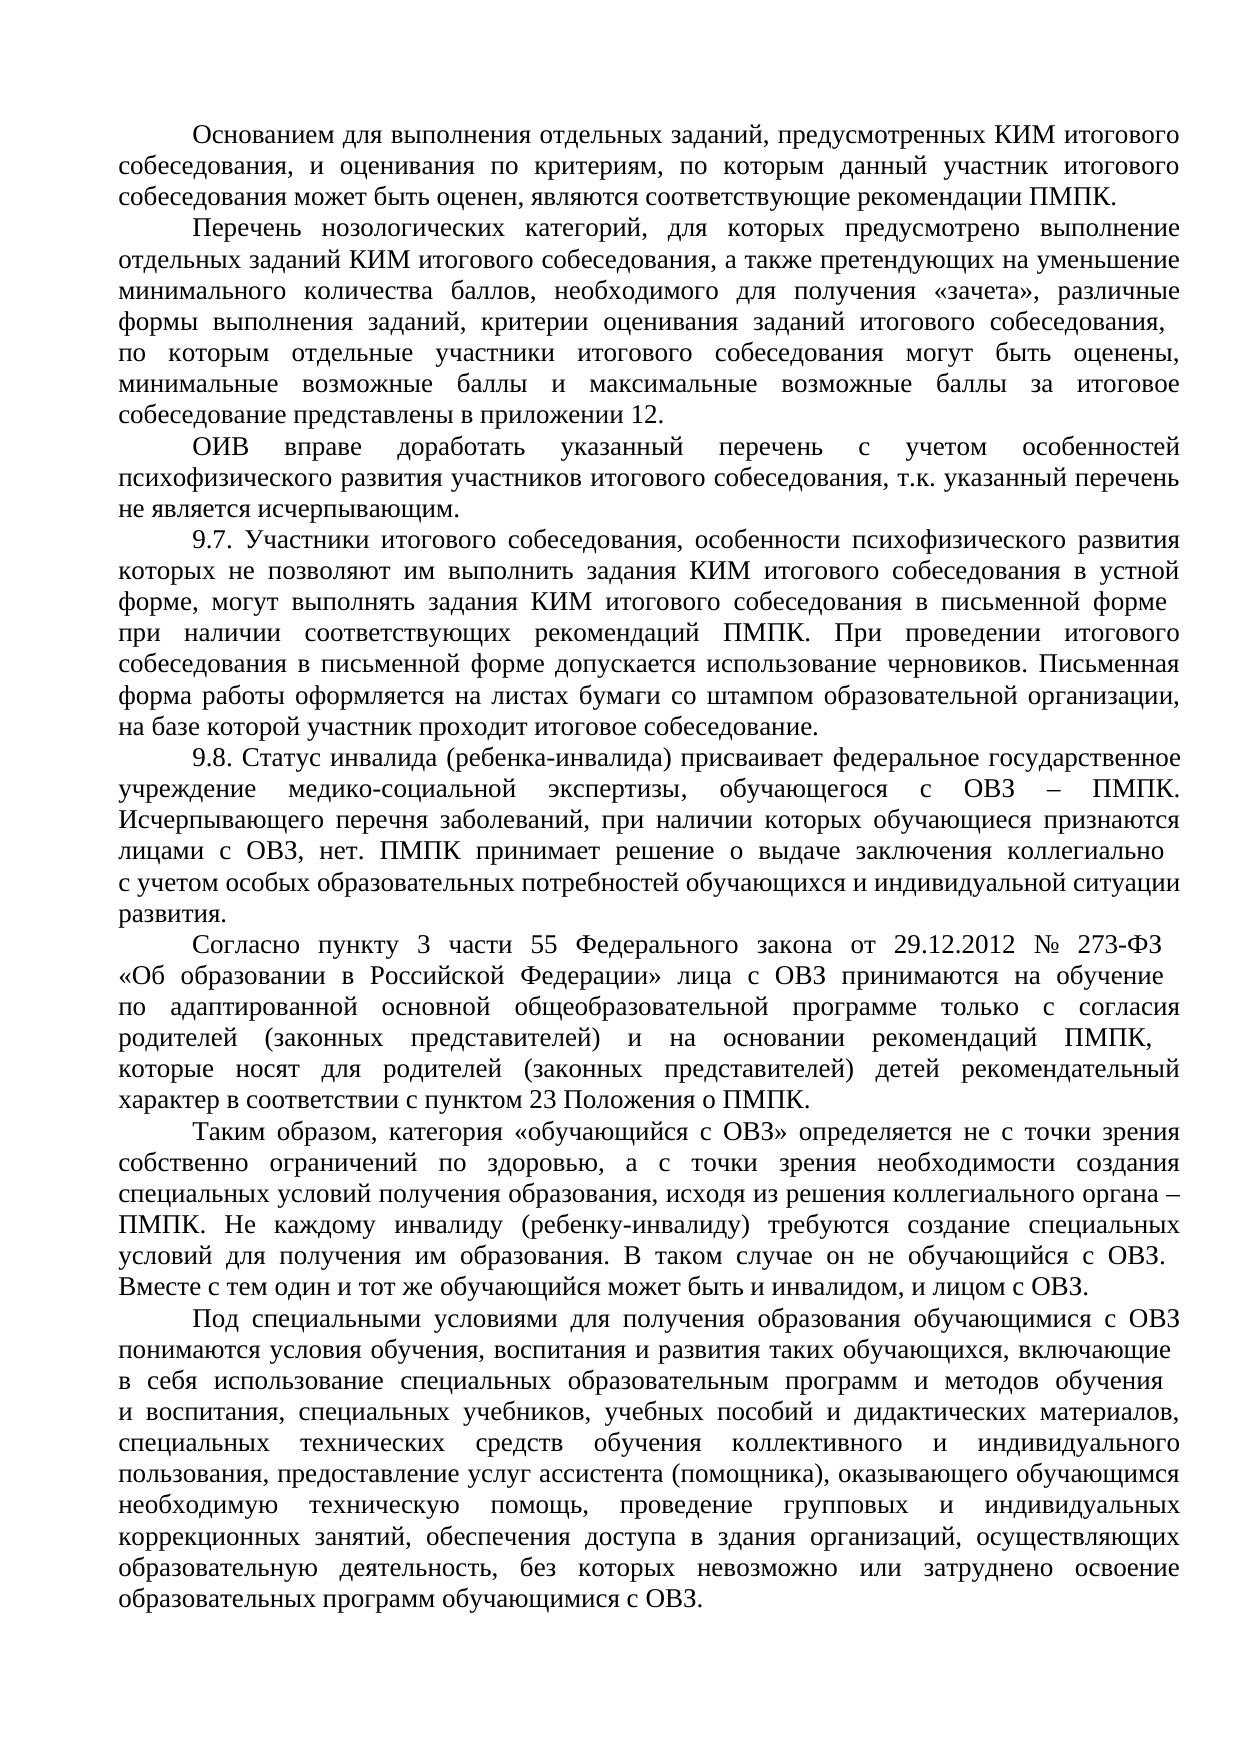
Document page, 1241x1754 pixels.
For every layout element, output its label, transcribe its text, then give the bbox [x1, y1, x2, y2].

list 9.8. Статус инвалида (ребенка-инвалида) присваивает федеральное государственное учреждение медико-социальной экспертизы, обучающегося с ОВЗ – ПМПК. Исчерпывающего перечня заболеваний, при наличии которых обучающиеся признаются лицами с ОВЗ, нет. ПМПК принимает решение о выдаче заключения коллегиально с учетом особых образовательных потребностей обучающихся и индивидуальной ситуации развития. [118, 741, 1181, 928]
text Согласно пункту 3 части 55 Федерального закона от 29.12.2012 № 273-ФЗ «Об образовании в Российской Федерации» лица с ОВЗ принимаются на обучение по адаптированной основной общеобразовательной программе только с согласия родителей (законных представителей) и на основании рекомендаций ПМПК, которые носят для родителей (законных представителей) детей рекомендательный характер в соответствии с пунктом 23 Положения о ПМПК. [118, 928, 1181, 1115]
list Таким образом, категория «обучающийся с ОВЗ» определяется не с точки зрения собственно ограничений по здоровью, а с точки зрения необходимости создания специальных условий получения образования, исходя из решения коллегиального органа – ПМПК. Не каждому инвалиду (ребенку-инвалиду) требуются создание специальных условий для получения им образования. В таком случае он не обучающийся с ОВЗ. Вместе с тем один и тот же обучающийся может быть и инвалидом, и лицом с ОВЗ. [118, 1115, 1181, 1302]
list Под специальными условиями для получения образования обучающимися с ОВЗ понимаются условия обучения, воспитания и развития таких обучающихся, включающие в себя использование специальных образовательным программ и методов обучения и воспитания, специальных учебников, учебных пособий и дидактических материалов, специальных технических средств обучения коллективного и индивидуального пользования, предоставление услуг ассистента (помощника), оказывающего обучающимся необходимую техническую помощь, проведение групповых и индивидуальных коррекционных занятий, обеспечения доступа в здания организаций, осуществляющих образовательную деятельность, без которых невозможно или затруднено освоение образовательных программ обучающимися с ОВЗ. [118, 1302, 1181, 1613]
text Перечень нозологических категорий, для которых предусмотрено выполнение отдельных заданий КИМ итогового собеседования, а также претендующих на уменьшение минимального количества баллов, необходимого для получения «зачета», различные формы выполнения заданий, критерии оценивания заданий итогового собеседования, по которым отдельные участники итогового собеседования могут быть оценены, минимальные возможные баллы и максимальные возможные баллы за итоговое собеседование представлены в приложении 12. [118, 212, 1181, 429]
text 9.7. Участники итогового собеседования, особенности психофизического развития которых не позволяют им выполнить задания КИМ итогового собеседования в устной форме, могут выполнять задания КИМ итогового собеседования в письменной форме при наличии соответствующих рекомендаций ПМПК. При проведении итогового собеседования в письменной форме допускается использование черновиков. Письменная форма работы оформляется на листах бумаги со штампом образовательной организации, на базе которой участник проходит итоговое собеседование. [118, 523, 1181, 741]
text Основанием для выполнения отдельных заданий, предусмотренных КИМ итогового собеседования, и оценивания по критериям, по которым данный участник итогового собеседования может быть оценен, являются соответствующие рекомендации ПМПК. [118, 118, 1181, 212]
text ОИВ вправе доработать указанный перечень с учетом особенностей психофизического развития участников итогового собеседования, т.к. указанный перечень не является исчерпывающим. [118, 429, 1181, 523]
